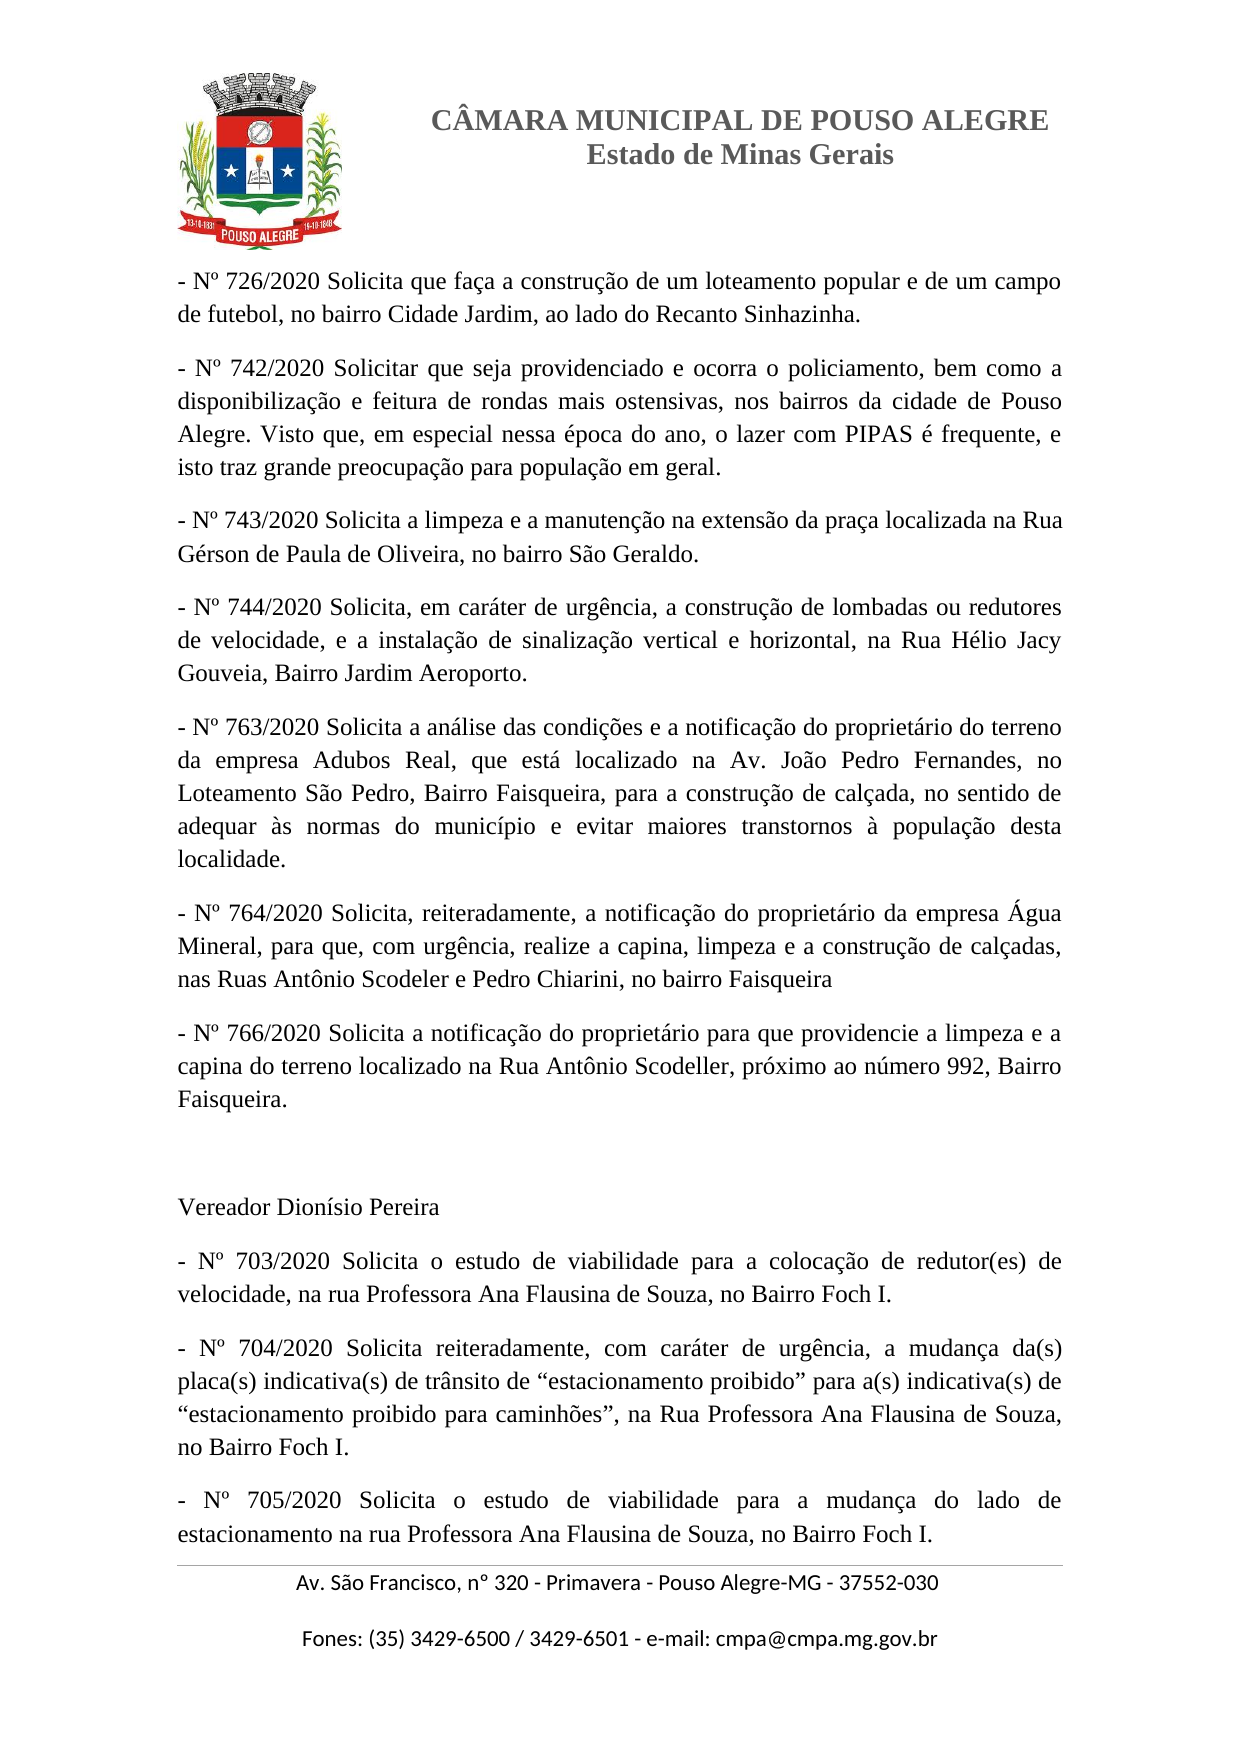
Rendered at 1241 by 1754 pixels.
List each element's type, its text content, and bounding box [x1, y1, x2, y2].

text - Nº 703/2020 Solicita o estudo de viabilidade para a colocação de redutor(es) de velocidade, na rua Professora Ana Flausina de Souza, no Bairro Foch I. [177, 1246, 1063, 1308]
picture [177, 73, 342, 250]
text - Nº 744/2020 Solicita, em caráter de urgência, a construção de lombadas ou redutores de velocidade, e a instalação de sinalização vertical e horizontal, na Rua Hélio Jacy Gouveia, Bairro Jardim Aeroporto. [177, 592, 1063, 687]
text - Nº 764/2020 Solicita, reiteradamente, a notificação do proprietário da empresa Água Mineral, para que, com urgência, realize a capina, limpeza e a construção de calçadas, nas Ruas Antônio Scodeler e Pedro Chiarini, no bairro Faisqueira [177, 898, 1063, 993]
text - Nº 726/2020 Solicita que faça a construção de um loteamento popular e de um campo de futebol, no bairro Cidade Jardim, ao lado do Recanto Sinhazinha. [177, 266, 1063, 328]
text - Nº 743/2020 Solicita a limpeza e a manutenção na extensão da praça localizada na Rua Gérson de Paula de Oliveira, no bairro São Geraldo. [177, 506, 1063, 567]
text - Nº 742/2020 Solicitar que seja providenciado e ocorra o policiamento, bem como a disponibilização e feitura de rondas mais ostensivas, nos bairros da cidade de Pouso Alegre. Visto que, em especial nessa época do ano, o lazer com PIPAS é frequente, e isto traz grande preocupação para população em geral. [177, 353, 1063, 481]
text - Nº 705/2020 Solicita o estudo de viabilidade para a mudança do lado de estacionamento na rua Professora Ana Flausina de Souza, no Bairro Foch I. [177, 1486, 1063, 1547]
text - Nº 763/2020 Solicita a análise das condições e a notificação do proprietário do terreno da empresa Adubos Real, que está localizado na Av. João Pedro Fernandes, no Loteamento São Pedro, Bairro Faisqueira, para a construção de calçada, no sentido de adequar às normas do município e evitar maiores transtornos à população desta localidade. [177, 712, 1063, 873]
text Vereador Dionísio Pereira [177, 1192, 1063, 1221]
text - Nº 704/2020 Solicita reiteradamente, com caráter de urgência, a mudança da(s) placa(s) indicativa(s) de trânsito de “estacionamento proibido” para a(s) indicativa(s) de “estacionamento proibido para caminhões”, na Rua Professora Ana Flausina de Souza, no Bairro Foch I. [177, 1333, 1063, 1461]
text - Nº 766/2020 Solicita a notificação do proprietário para que providencie a limpeza e a capina do terreno localizado na Rua Antônio Scodeller, próximo ao número 992, Bairro Faisqueira. [177, 1018, 1063, 1113]
